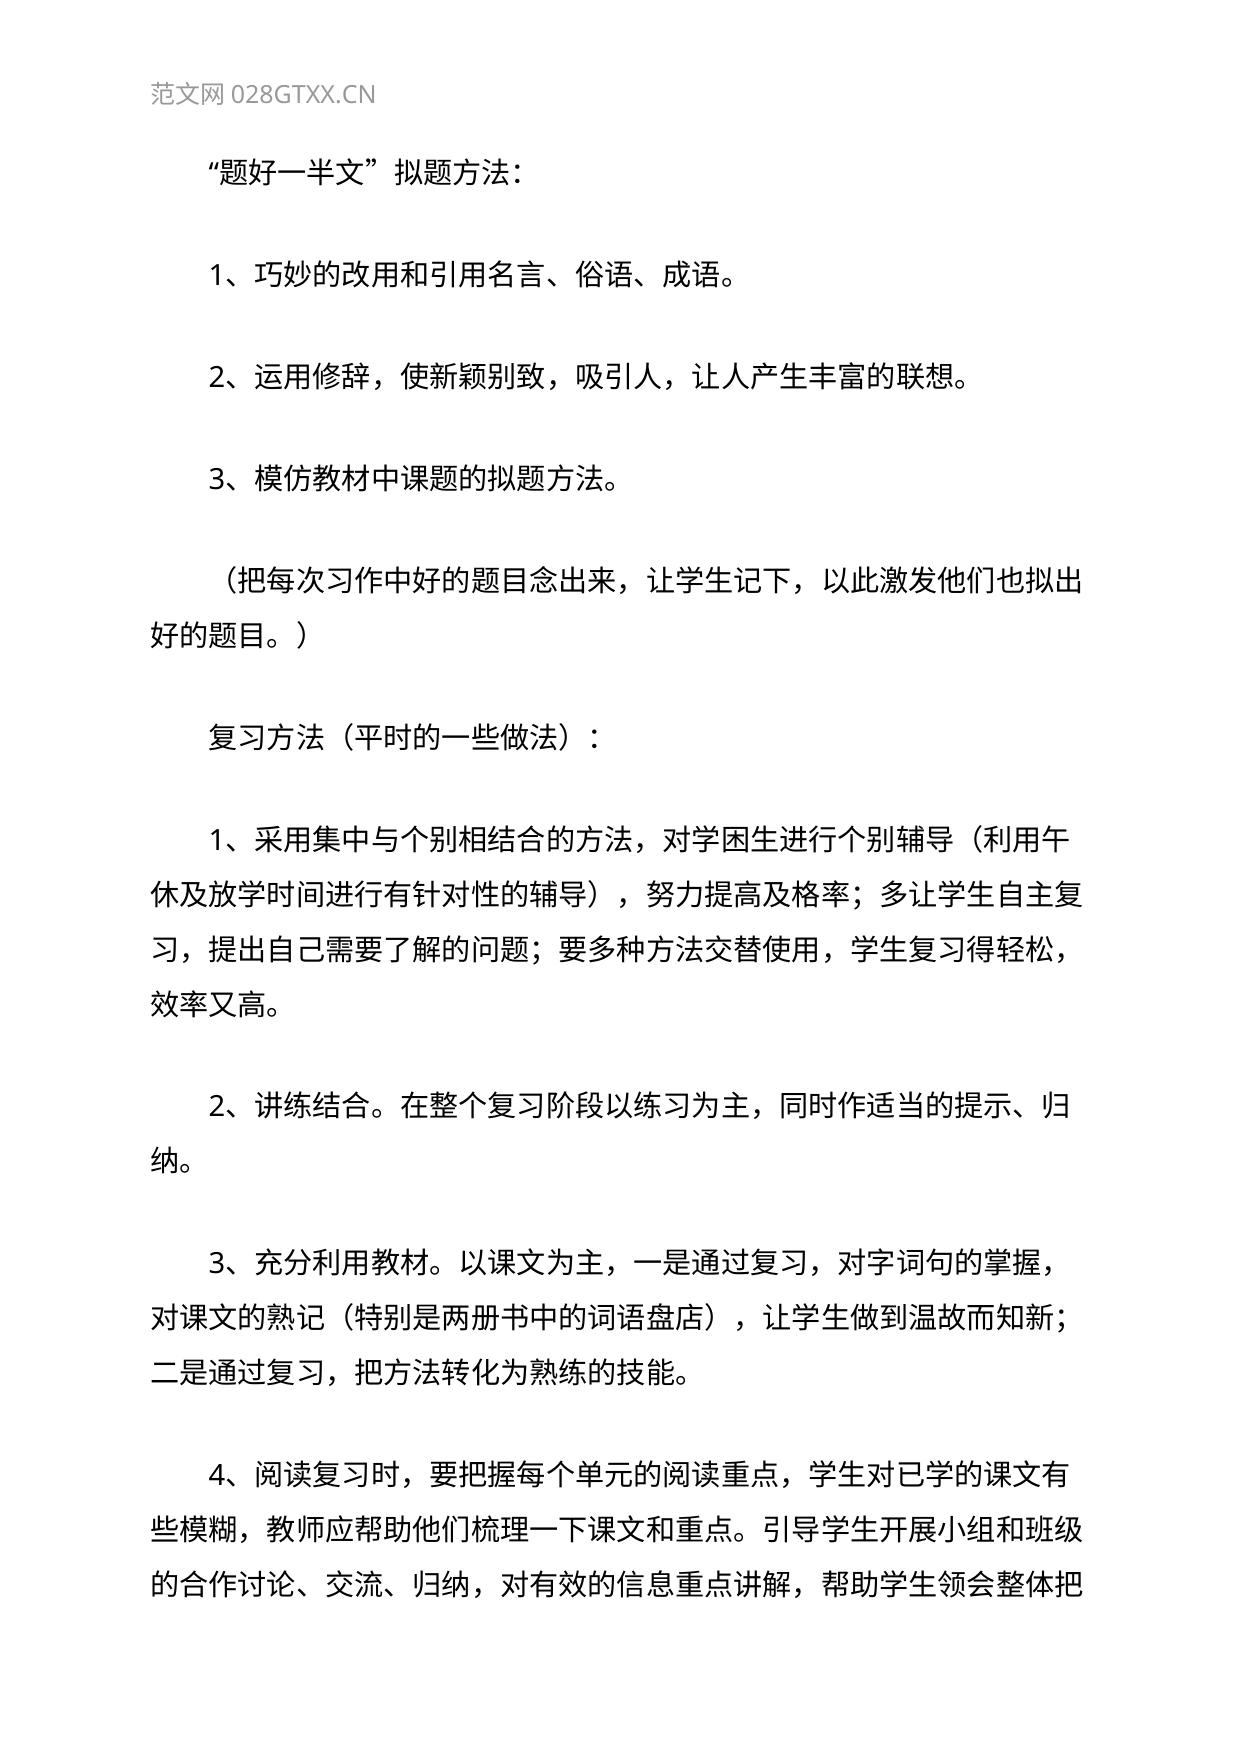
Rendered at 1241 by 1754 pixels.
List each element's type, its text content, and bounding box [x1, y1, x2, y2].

text （把每次习作中好的题目念出来，让学生记下，以此激发他们也拟出好的题目。） [150, 558, 1090, 655]
text “题好一半文”拟题方法： [150, 150, 1090, 192]
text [150, 1451, 1090, 1603]
text 复习方法（平时的一些做法）： [150, 714, 1090, 757]
text 2、讲练结合。在整个复习阶段以练习为主，同时作适当的提示、归纳。 [150, 1083, 1090, 1180]
text 3、模仿教材中课题的拟题方法。 [150, 456, 1090, 498]
text 3、充分利用教材。以课文为主，一是通过复习，对字词句的掌握，对课文的熟记（特别是两册书中的词语盘店），让学生做到温故而知新；二是通过复习，把方法转化为熟练的技能。 [150, 1240, 1090, 1392]
text 1、采用集中与个别相结合的方法，对学困生进行个别辅导（利用午休及放学时间进行有针对性的辅导），努力提高及格率；多让学生自主复习，提出自己需要了解的问题；要多种方法交替使用，学生复习得轻松，效率又高。 [150, 816, 1090, 1023]
text 2、运用修辞，使新颖别致，吸引人，让人产生丰富的联想。 [150, 354, 1090, 396]
text 1、巧妙的改用和引用名言、俗语、成语。 [150, 252, 1090, 294]
